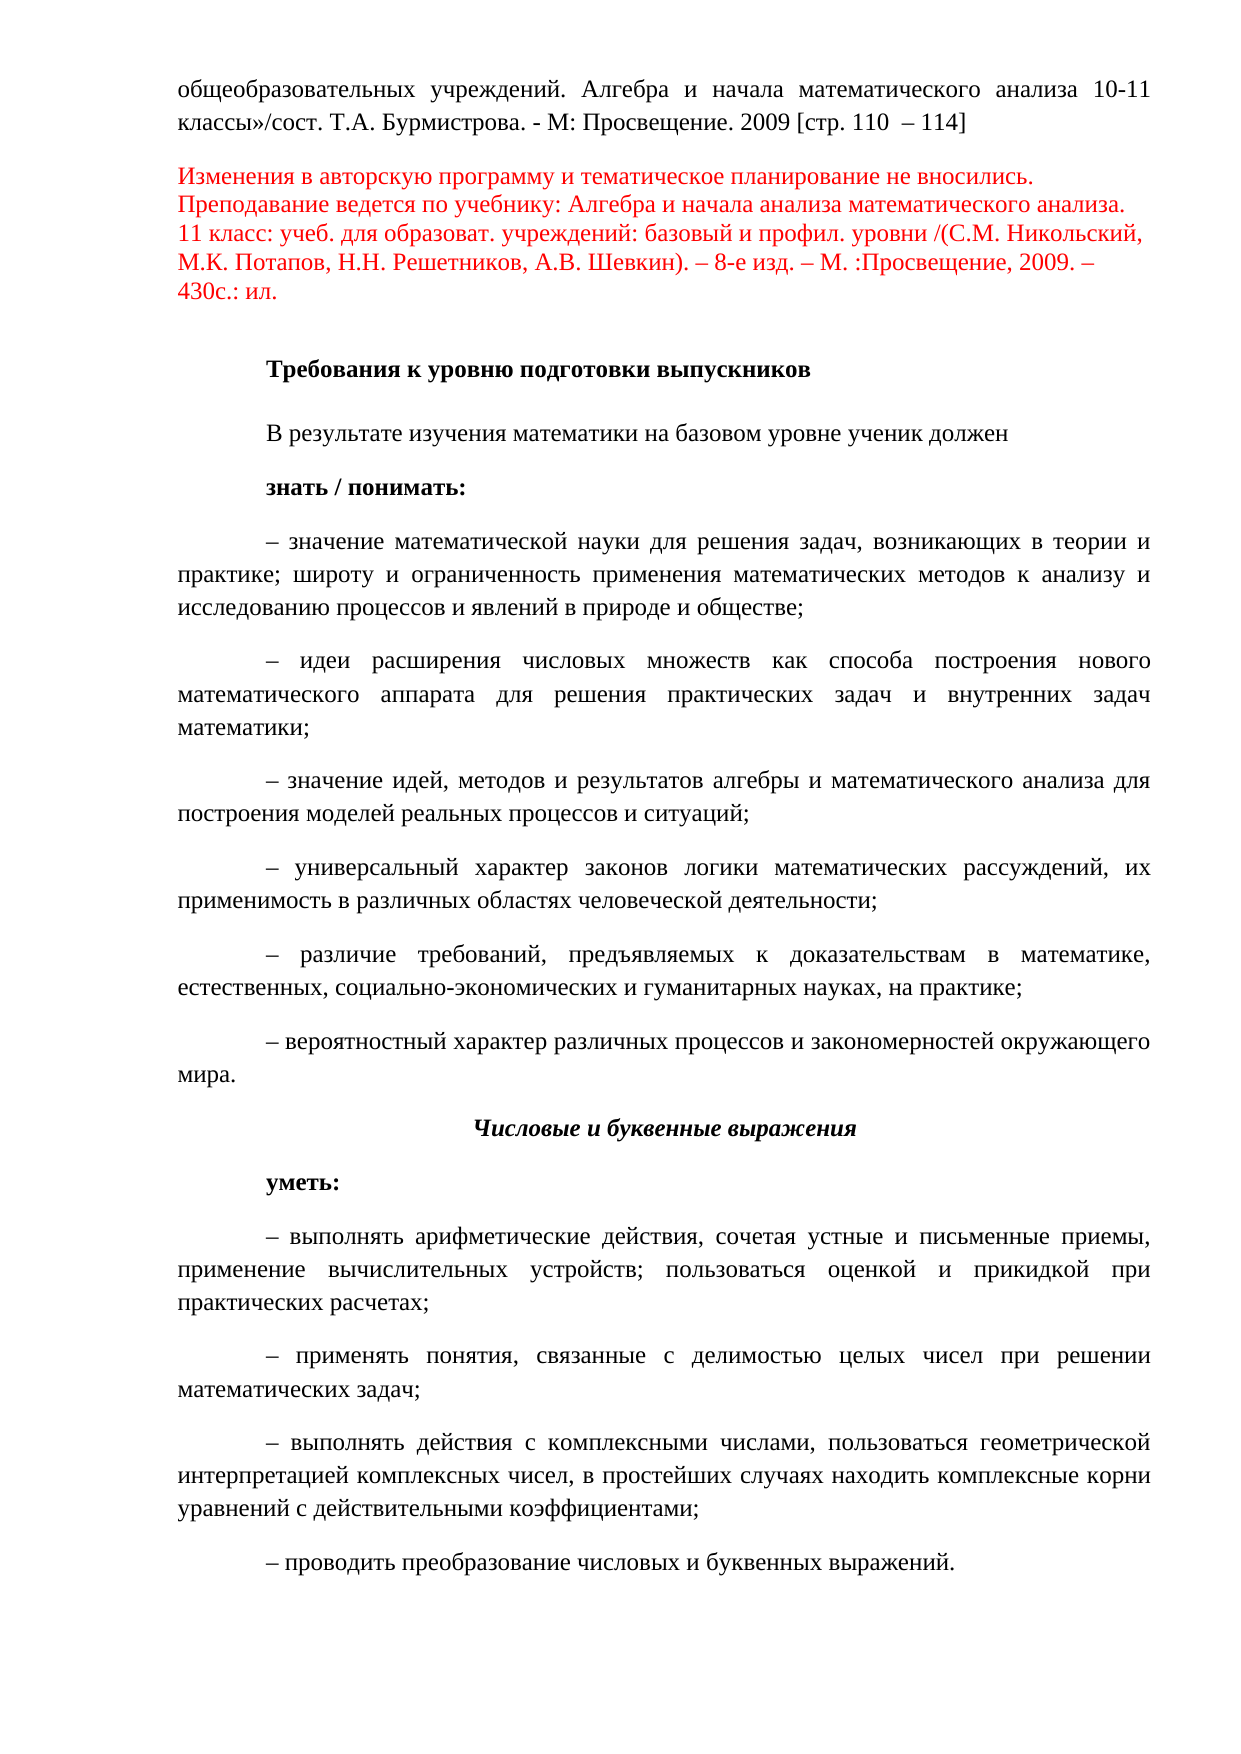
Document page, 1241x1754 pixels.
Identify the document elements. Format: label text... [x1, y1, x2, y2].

text – идеи расширения числовых множеств как способа построения нового математического аппарата для решения практических задач и внутренних задач математики; [177, 646, 1152, 740]
text – универсальный характер законов логики математических рассуждений, их применимость в различных областях человеческой деятельности; [177, 852, 1152, 914]
text – различие требований, предъявляемых к доказательствам в математике, естественных, социально-экономических и гуманитарных науках, на практике; [177, 939, 1152, 1001]
text Числовые и буквенные выражения [177, 1113, 1152, 1142]
text – проводить преобразование числовых и буквенных выражений. [177, 1547, 1152, 1576]
text Требования к уровню подготовки выпускников [177, 354, 1152, 383]
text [177, 74, 1152, 136]
text В результате изучения математики на базовом уровне ученик должен [177, 418, 1152, 447]
text – применять понятия, связанные с делимостью целых чисел при решении математических задач; [177, 1341, 1152, 1402]
text – выполнять арифметические действия, сочетая устные и письменные приемы, применение вычислительных устройств; пользоваться оценкой и прикидкой при практических расчетах; [177, 1221, 1152, 1316]
text – значение математической науки для решения задач, возникающих в теории и практике; широту и ограниченность применения математических методов к анализу и исследованию процессов и явлений в природе и обществе; [177, 526, 1152, 621]
text уметь: [177, 1167, 1152, 1196]
text – выполнять действия с комплексными числами, пользоваться геометрической интерпретацией комплексных чисел, в простейших случаях находить комплексные корни уравнений с действительными коэффициентами; [177, 1427, 1152, 1522]
text знать / понимать: [177, 472, 1152, 501]
text – вероятностный характер различных процессов и закономерностей окружающего мира. [177, 1026, 1152, 1088]
text – значение идей, методов и результатов алгебры и математического анализа для построения моделей реальных процессов и ситуаций; [177, 766, 1152, 827]
text Изменения в авторскую программу и тематическое планирование не вносились. Преподавание ведется по учебнику: Алгебра и начала анализа математического анализа. 11 класс: учеб. для образоват. учреждений: базовый и профил. уровни /(С.М. Никольский, М.К. Потапов, Н.Н. Решетников, А.В. Шевкин). – 8-е изд. – М. :Просвещение, 2009. – 430с.: ил. [177, 161, 1152, 304]
